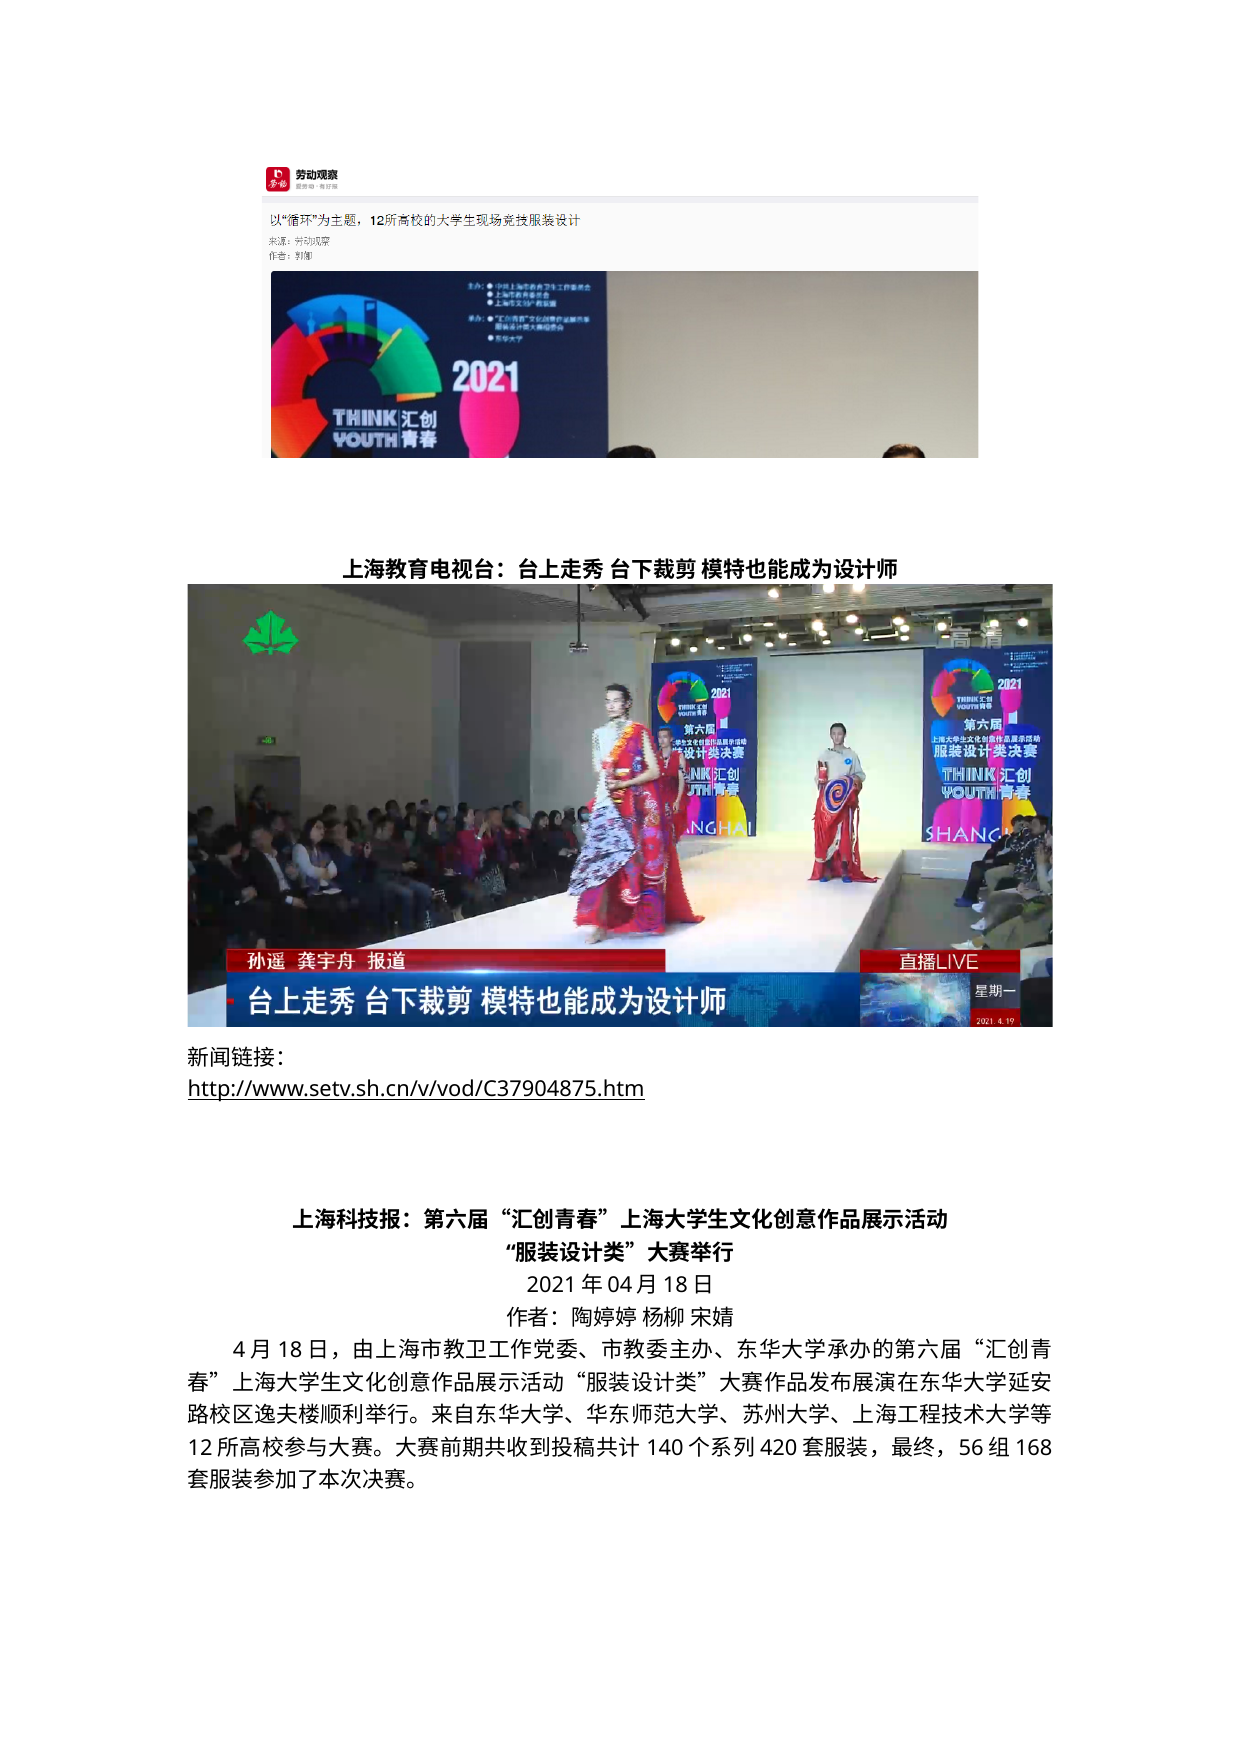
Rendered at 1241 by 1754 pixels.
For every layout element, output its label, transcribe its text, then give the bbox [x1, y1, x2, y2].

picture [187, 584, 1053, 1027]
text 2021年04月18日 [187, 1267, 1053, 1299]
picture [261, 162, 979, 458]
text 作者：陶婷婷 杨柳 宋婧 [187, 1299, 1053, 1332]
text 新闻链接： [187, 1039, 1053, 1072]
text 上海教育电视台：台上走秀 台下裁剪 模特也能成为设计师 [187, 552, 1053, 584]
text “服装设计类”大赛举行 [187, 1234, 1053, 1267]
text http://www.setv.sh.cn/v/vod/C37904875.htm [187, 1072, 1053, 1104]
text 上海科技报：第六届“汇创青春”上海大学生文化创意作品展示活动 [187, 1202, 1053, 1234]
text 4月18日，由上海市教卫工作党委、市教委主办、东华大学承办的第六届“汇创青春”上海大学生文化创意作品展示活动“服装设计类”大赛作品发布展演在东华大学延安路校区逸夫楼顺利举行。来自东华大学、华东师范大学、苏州大学、上海工程技术大学等12所高校参与大赛。大赛前期共收到投稿共计140个系列420套服装，最终，56组168套服装参加了本次决赛。 [187, 1332, 1053, 1494]
